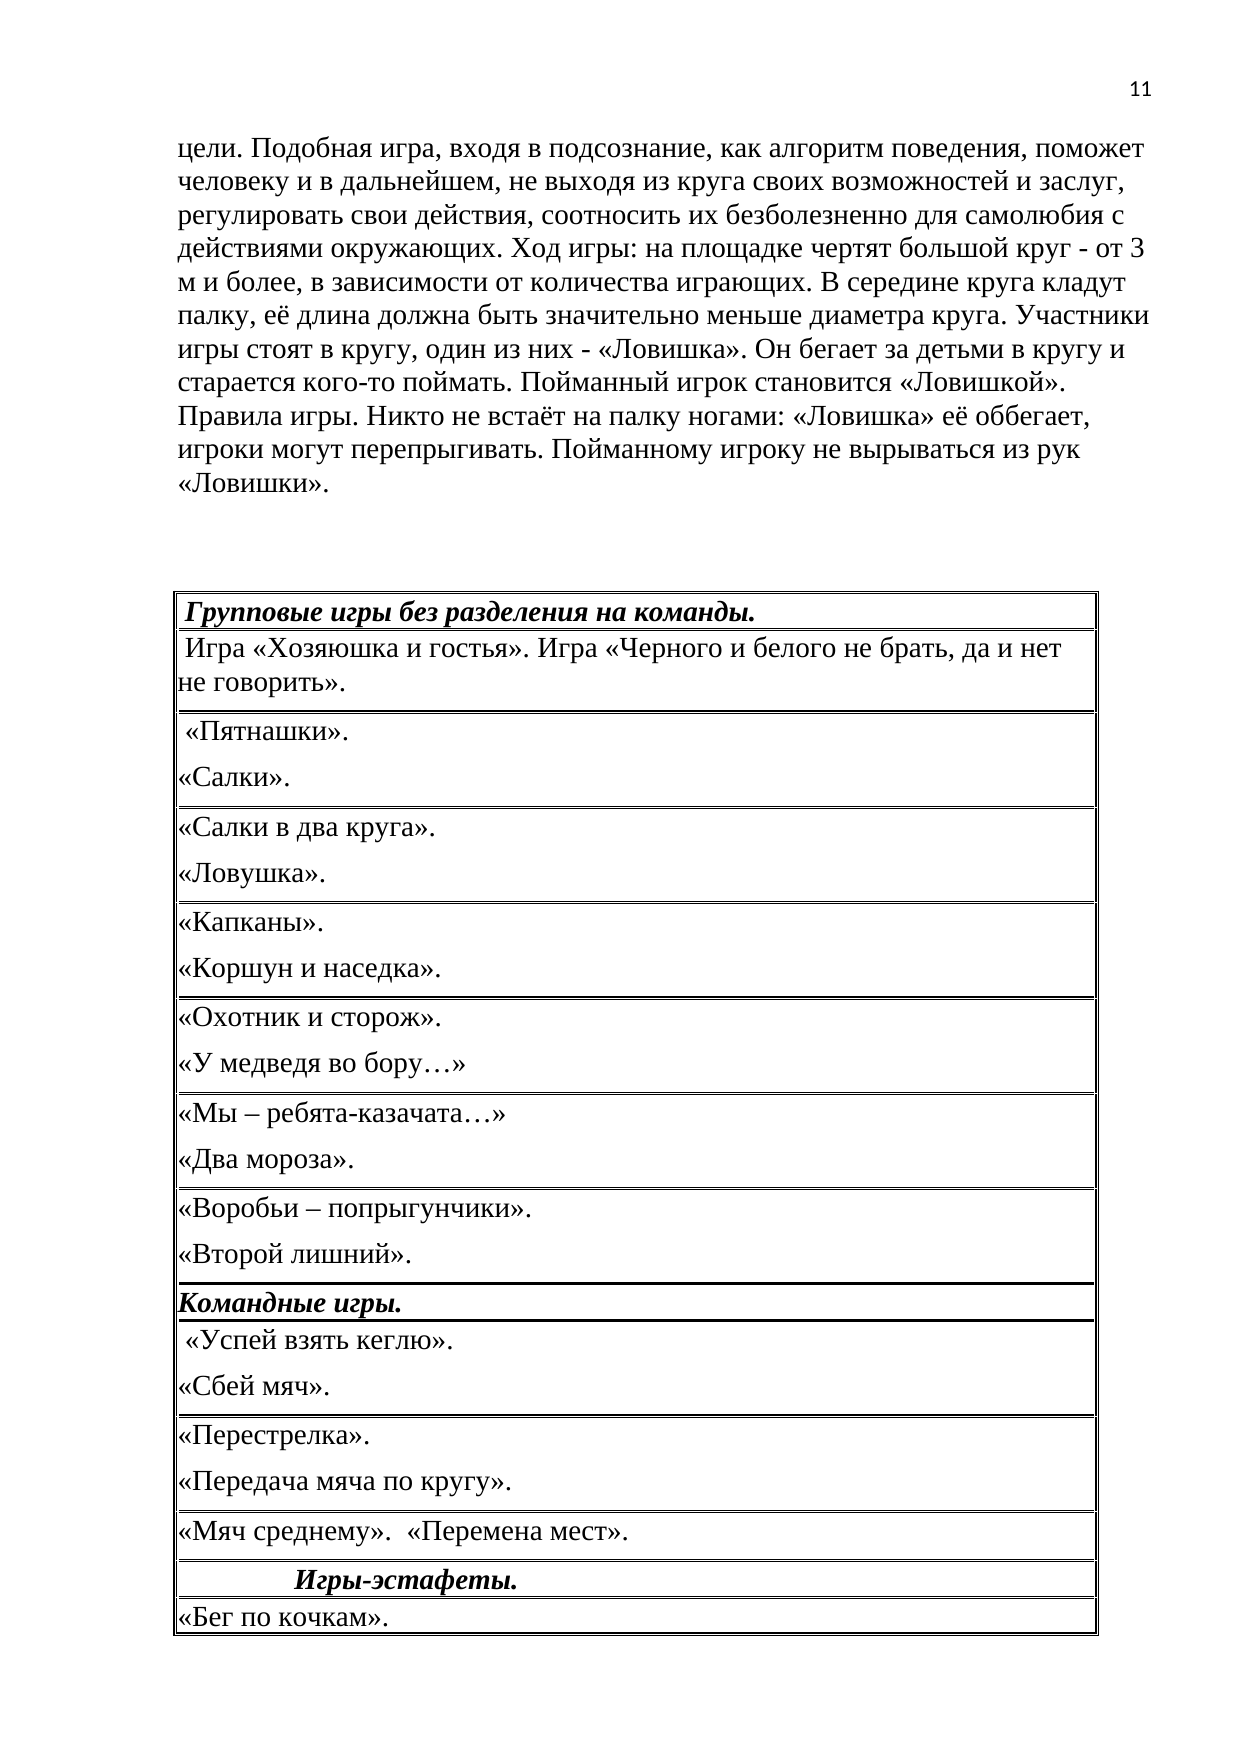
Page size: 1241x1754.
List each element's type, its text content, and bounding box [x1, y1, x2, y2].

table_cell «Охотник и сторож». «У медведя во бору…» [177, 996, 1096, 1091]
table_header Групповые игры без разделения на команды. [177, 594, 1095, 627]
table_cell «Мы – ребята-казачата…» «Два мороза». [177, 1091, 1096, 1187]
table_cell Игры-эстафеты. [175, 1559, 1097, 1596]
table_cell «Пятнашки». «Салки». [177, 710, 1096, 806]
table_cell Игра «Хозяюшка и гостья». Игра «Черного и белого не брать, да и нет не говорить». [177, 628, 1096, 710]
table_cell «Мяч среднему». «Перемена мест». [177, 1510, 1096, 1559]
table_cell «Капканы». «Коршун и наседка». [175, 901, 1097, 996]
table_cell «Воробьи – попрыгунчики». «Второй лишний». [175, 1187, 1097, 1282]
table_cell Командные игры. [177, 1282, 1095, 1319]
table_cell «Салки в два круга». «Ловушка». [175, 806, 1097, 901]
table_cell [175, 1596, 1097, 1632]
table_cell «Перестрелка». «Передача мяча по кругу». [177, 1414, 1096, 1509]
table_cell «Успей взять кеглю». «Сбей мяч». [177, 1319, 1095, 1414]
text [177, 130, 1152, 499]
